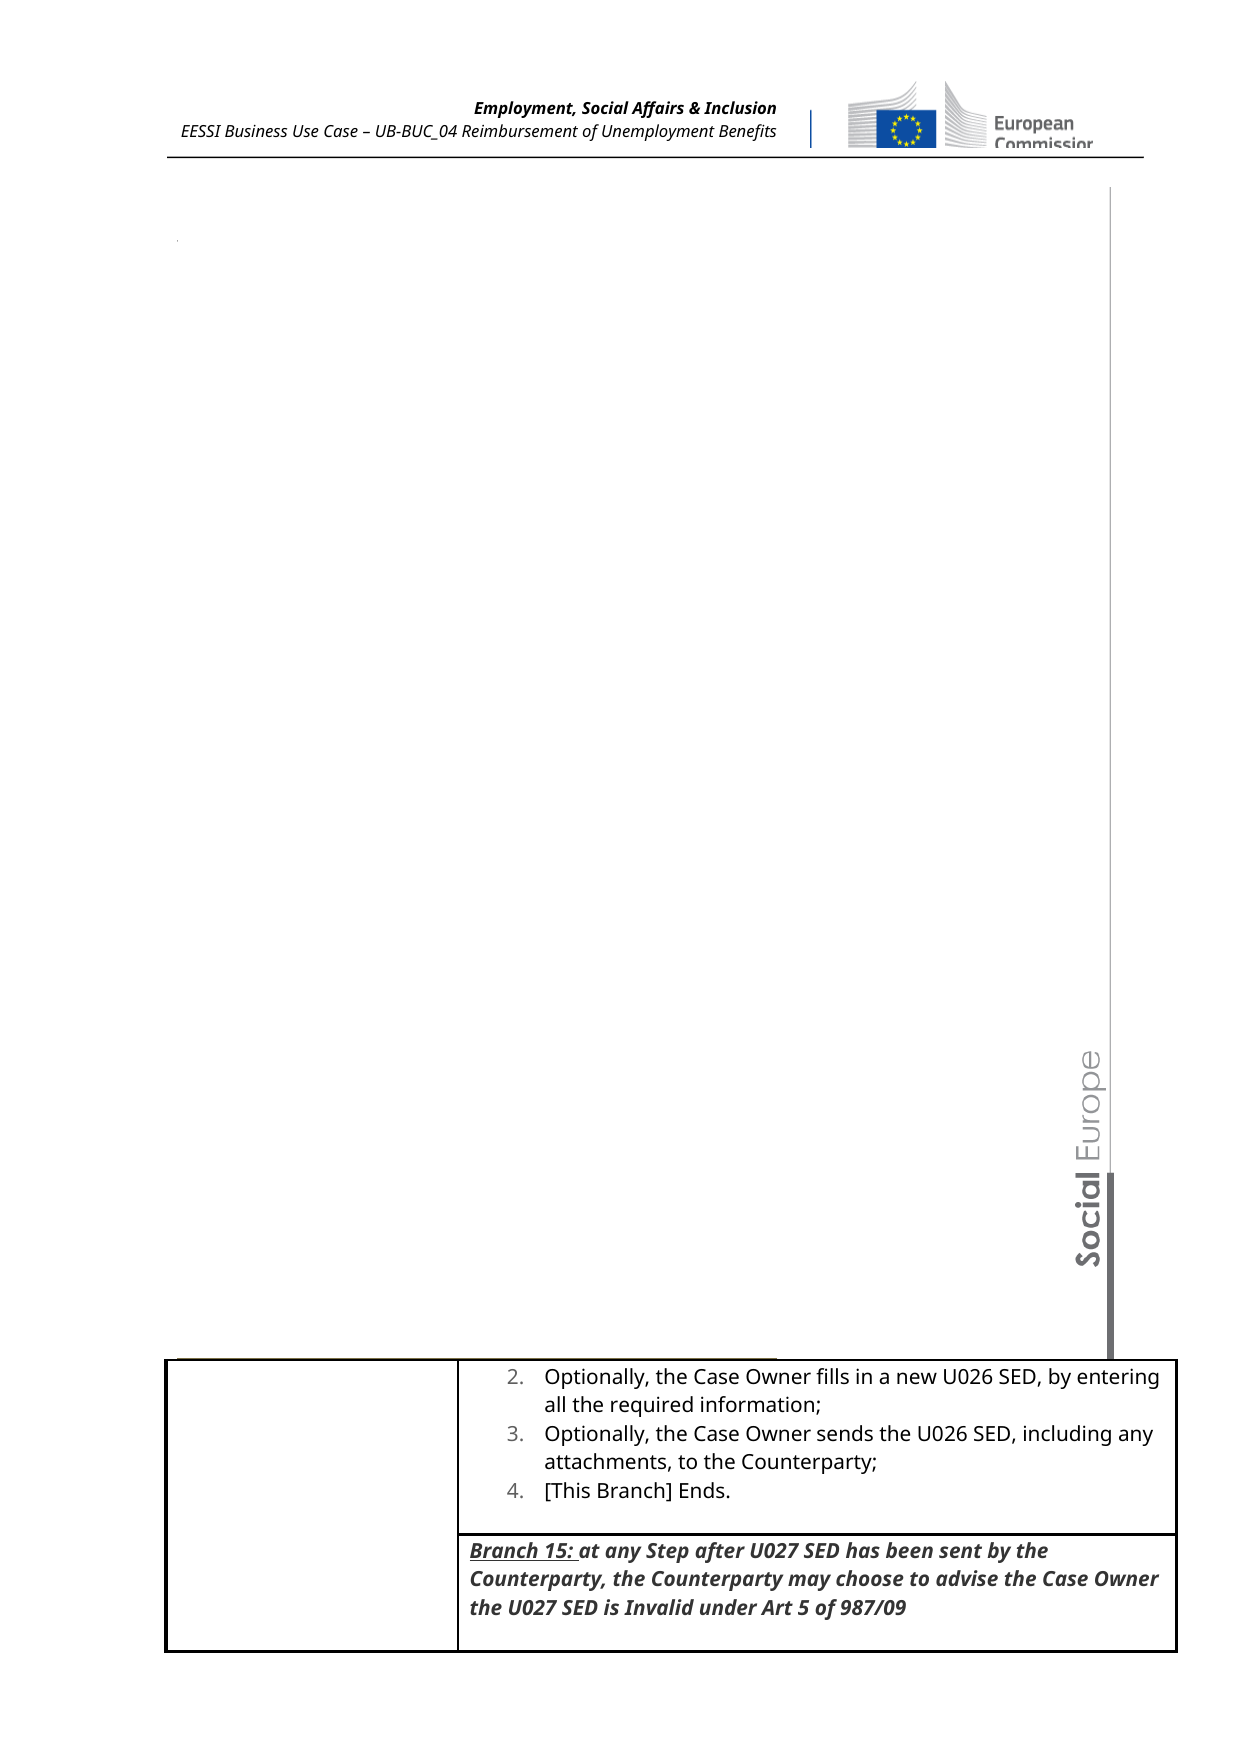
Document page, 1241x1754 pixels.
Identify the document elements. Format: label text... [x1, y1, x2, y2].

picture [808, 81, 1093, 147]
table_cell at any Step after U026 SED has been sent by the Case Owner, the Case Owner may choose to advise the Counterpart the U026 SED is Invalid under Art 5 of 987/09 The Case Owner executes business use case AD_BUC_06_Subprocess-Invalidate_SED; Optionally, the Case Owner fills in a new U026 SED, by entering all the required information; Optionally, the Case Owner sends the U026 SED, including any attachments, to the Counterparty; [This Branch] Ends. [459, 1361, 1175, 1533]
picture [177, 187, 1114, 1359]
table_cell at any Step after U027 SED has been sent by the Counterparty, the Counterparty may choose to advise the Case Owner the U027 SED is Invalid under Art 5 of 987/09 The Counterparty executes business use case AD_BUC_06_Subprocess-Invalidate_SED; Optionally, the Counterparty fills in a new U027 SED, by entering all the required information; Optionally, the Counterparty sends the U027 SED, including any attachments, to the Case Owner; [This Branch] Ends. [459, 1536, 1175, 1649]
